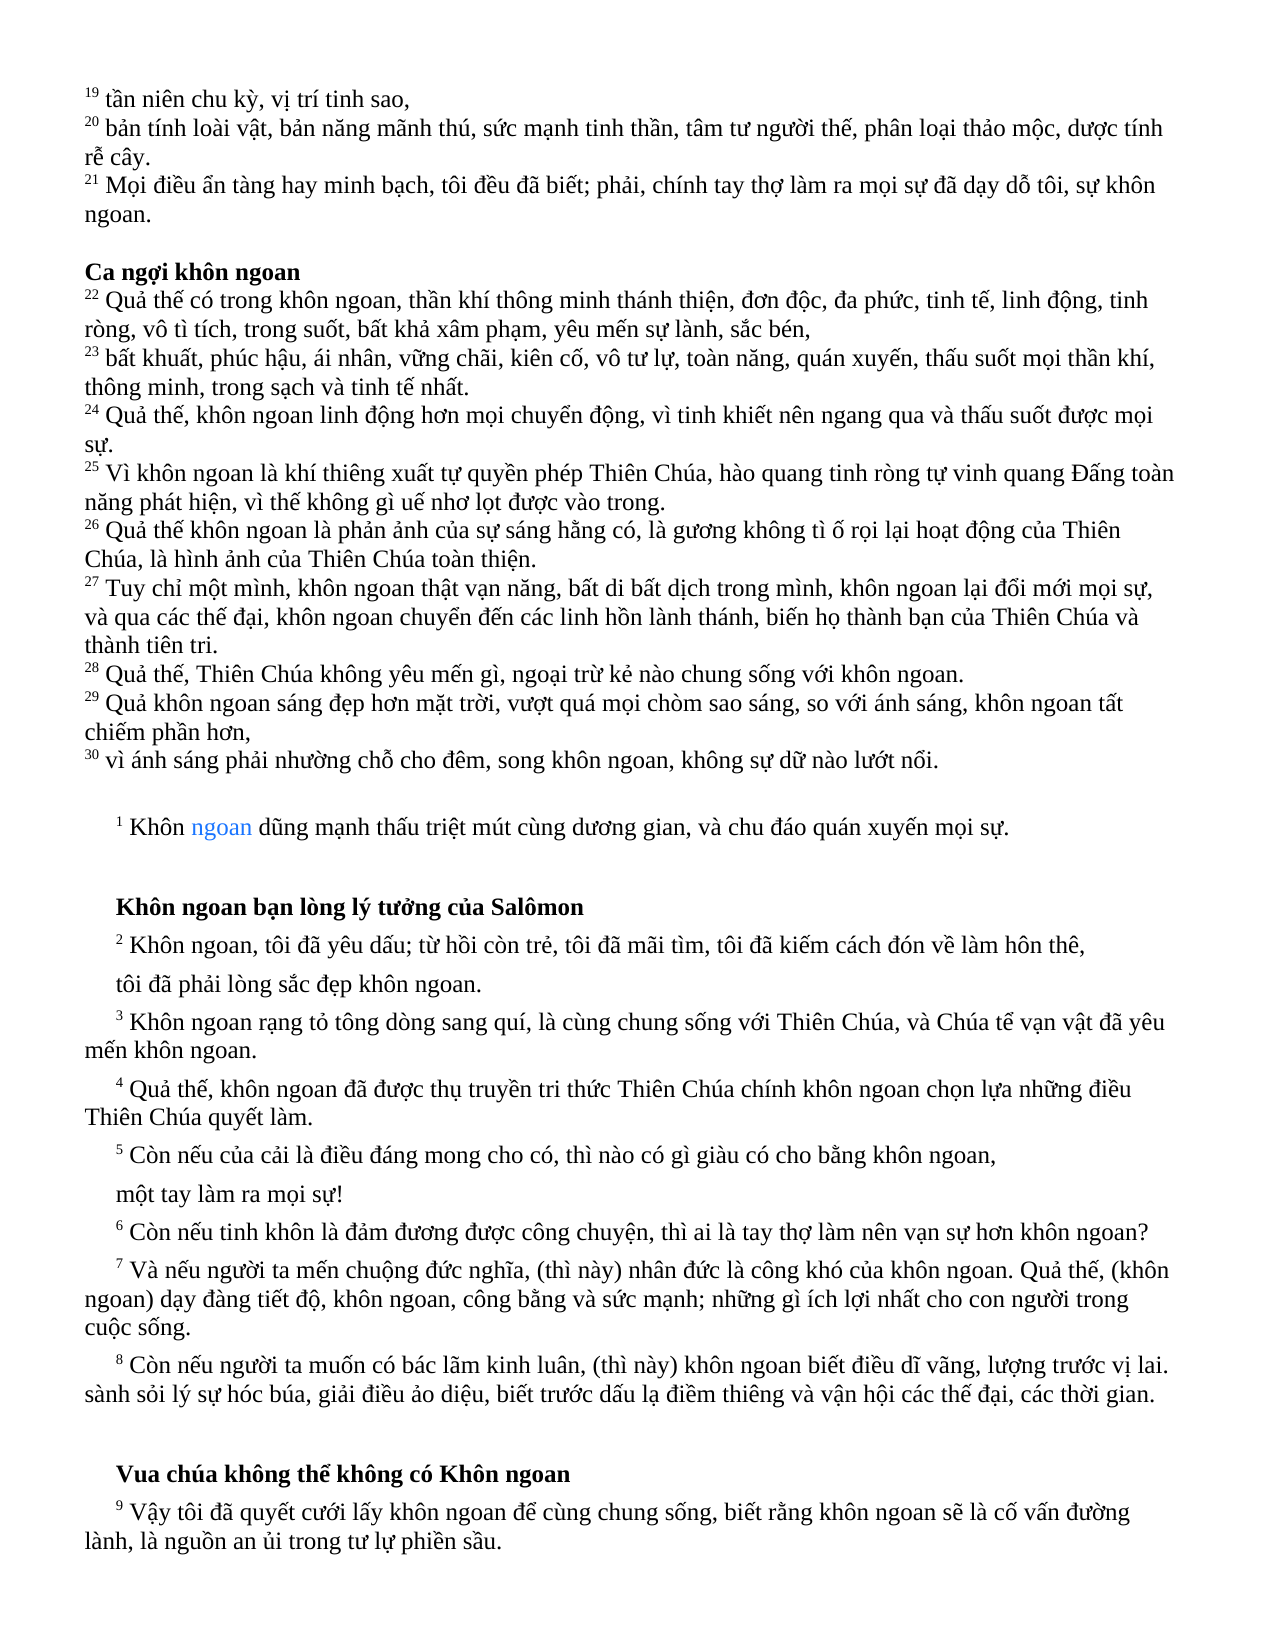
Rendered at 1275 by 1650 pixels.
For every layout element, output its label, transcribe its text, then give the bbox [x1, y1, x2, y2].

text Khôn ngoan bạn lòng lý tưởng của Salômon [84, 892, 1181, 921]
text 30 vì ánh sáng phải nhường chỗ cho đêm, song khôn ngoan, không sự dữ nào lướt nổi. [84, 746, 1181, 774]
text 26 Quả thế khôn ngoan là phản ảnh của sự sáng hằng có, là gương không tì ố rọi lại hoạt động của Thiên Chúa, là hình ảnh của Thiên Chúa toàn thiện. [84, 516, 1181, 573]
text tôi đã phải lòng sắc đẹp khôn ngoan. [84, 969, 1181, 997]
text 21 Mọi điều ẩn tàng hay minh bạch, tôi đều đã biết; phải, chính tay thợ làm ra mọi sự đã dạy dỗ tôi, sự khôn ngoan. [84, 171, 1181, 228]
text Vua chúa không thể không có Khôn ngoan [84, 1459, 1181, 1488]
text 8 Còn nếu người ta muốn có bác lãm kinh luân, (thì này) khôn ngoan biết điều dĩ vãng, lượng trước vị lai. sành sỏi lý sự hóc búa, giải điều ảo diệu, biết trước dấu lạ điềm thiêng và vận hội các thế đại, các thời gian. [84, 1351, 1181, 1408]
text Ca ngợi khôn ngoan [84, 257, 1181, 286]
text 23 bất khuất, phúc hậu, ái nhân, vững chãi, kiên cố, vô tư lự, toàn năng, quán xuyến, thấu suốt mọi thần khí, thông minh, trong sạch và tinh tế nhất. [84, 343, 1181, 401]
text 3 Khôn ngoan rạng tỏ tông dòng sang quí, là cùng chung sống với Thiên Chúa, và Chúa tể vạn vật đã yêu mến khôn ngoan. [84, 1007, 1181, 1064]
text 24 Quả thế, khôn ngoan linh động hơn mọi chuyển động, vì tinh khiết nên ngang qua và thấu suốt được mọi sự. [84, 401, 1181, 458]
text 29 Quả khôn ngoan sáng đẹp hơn mặt trời, vượt quá mọi chòm sao sáng, so với ánh sáng, khôn ngoan tất chiếm phần hơn, [84, 688, 1181, 746]
text 2 Khôn ngoan, tôi đã yêu dấu; từ hồi còn trẻ, tôi đã mãi tìm, tôi đã kiếm cách đón về làm hôn thê, [84, 931, 1181, 959]
text 25 Vì khôn ngoan là khí thiêng xuất tự quyền phép Thiên Chúa, hào quang tinh ròng tự vinh quang Ðấng toàn năng phát hiện, vì thế không gì uế nhơ lọt được vào trong. [84, 458, 1181, 516]
text 7 Và nếu người ta mến chuộng đức nghĩa, (thì này) nhân đức là công khó của khôn ngoan. Quả thế, (khôn ngoan) dạy đàng tiết độ, khôn ngoan, công bằng và sức mạnh; những gì ích lợi nhất cho con người trong cuộc sống. [84, 1255, 1181, 1341]
text 19 tần niên chu kỳ, vị trí tinh sao, [84, 84, 1181, 113]
text một tay làm ra mọi sự! [84, 1179, 1181, 1207]
text 5 Còn nếu của cải là điều đáng mong cho có, thì nào có gì giàu có cho bằng khôn ngoan, [84, 1141, 1181, 1169]
text 28 Quả thế, Thiên Chúa không yêu mến gì, ngoại trừ kẻ nào chung sống với khôn ngoan. [84, 659, 1181, 688]
text 9 Vậy tôi đã quyết cưới lấy khôn ngoan để cùng chung sống, biết rằng khôn ngoan sẽ là cố vấn đường lành, là nguồn an ủi trong tư lự phiền sầu. [84, 1497, 1181, 1555]
text 4 Quả thế, khôn ngoan đã được thụ truyền tri thức Thiên Chúa chính khôn ngoan chọn lựa những điều Thiên Chúa quyết làm. [84, 1074, 1181, 1131]
text 6 Còn nếu tinh khôn là đảm đương được công chuyện, thì ai là tay thợ làm nên vạn sự hơn khôn ngoan? [84, 1217, 1181, 1246]
text 20 bản tính loài vật, bản năng mãnh thú, sức mạnh tinh thần, tâm tư người thế, phân loại thảo mộc, dược tính rễ cây. [84, 113, 1181, 171]
text 22 Quả thế có trong khôn ngoan, thần khí thông minh thánh thiện, đơn độc, đa phức, tinh tế, linh động, tinh ròng, vô tì tích, trong suốt, bất khả xâm phạm, yêu mến sự lành, sắc bén, [84, 286, 1181, 343]
text 1 Khôn ngoan dũng mạnh thấu triệt mút cùng dương gian, và chu đáo quán xuyến mọi sự. [84, 812, 1181, 841]
text 27 Tuy chỉ một mình, khôn ngoan thật vạn năng, bất di bất dịch trong mình, khôn ngoan lại đổi mới mọi sự, và qua các thế đại, khôn ngoan chuyển đến các linh hồn lành thánh, biến họ thành bạn của Thiên Chúa và thành tiên tri. [84, 573, 1181, 659]
